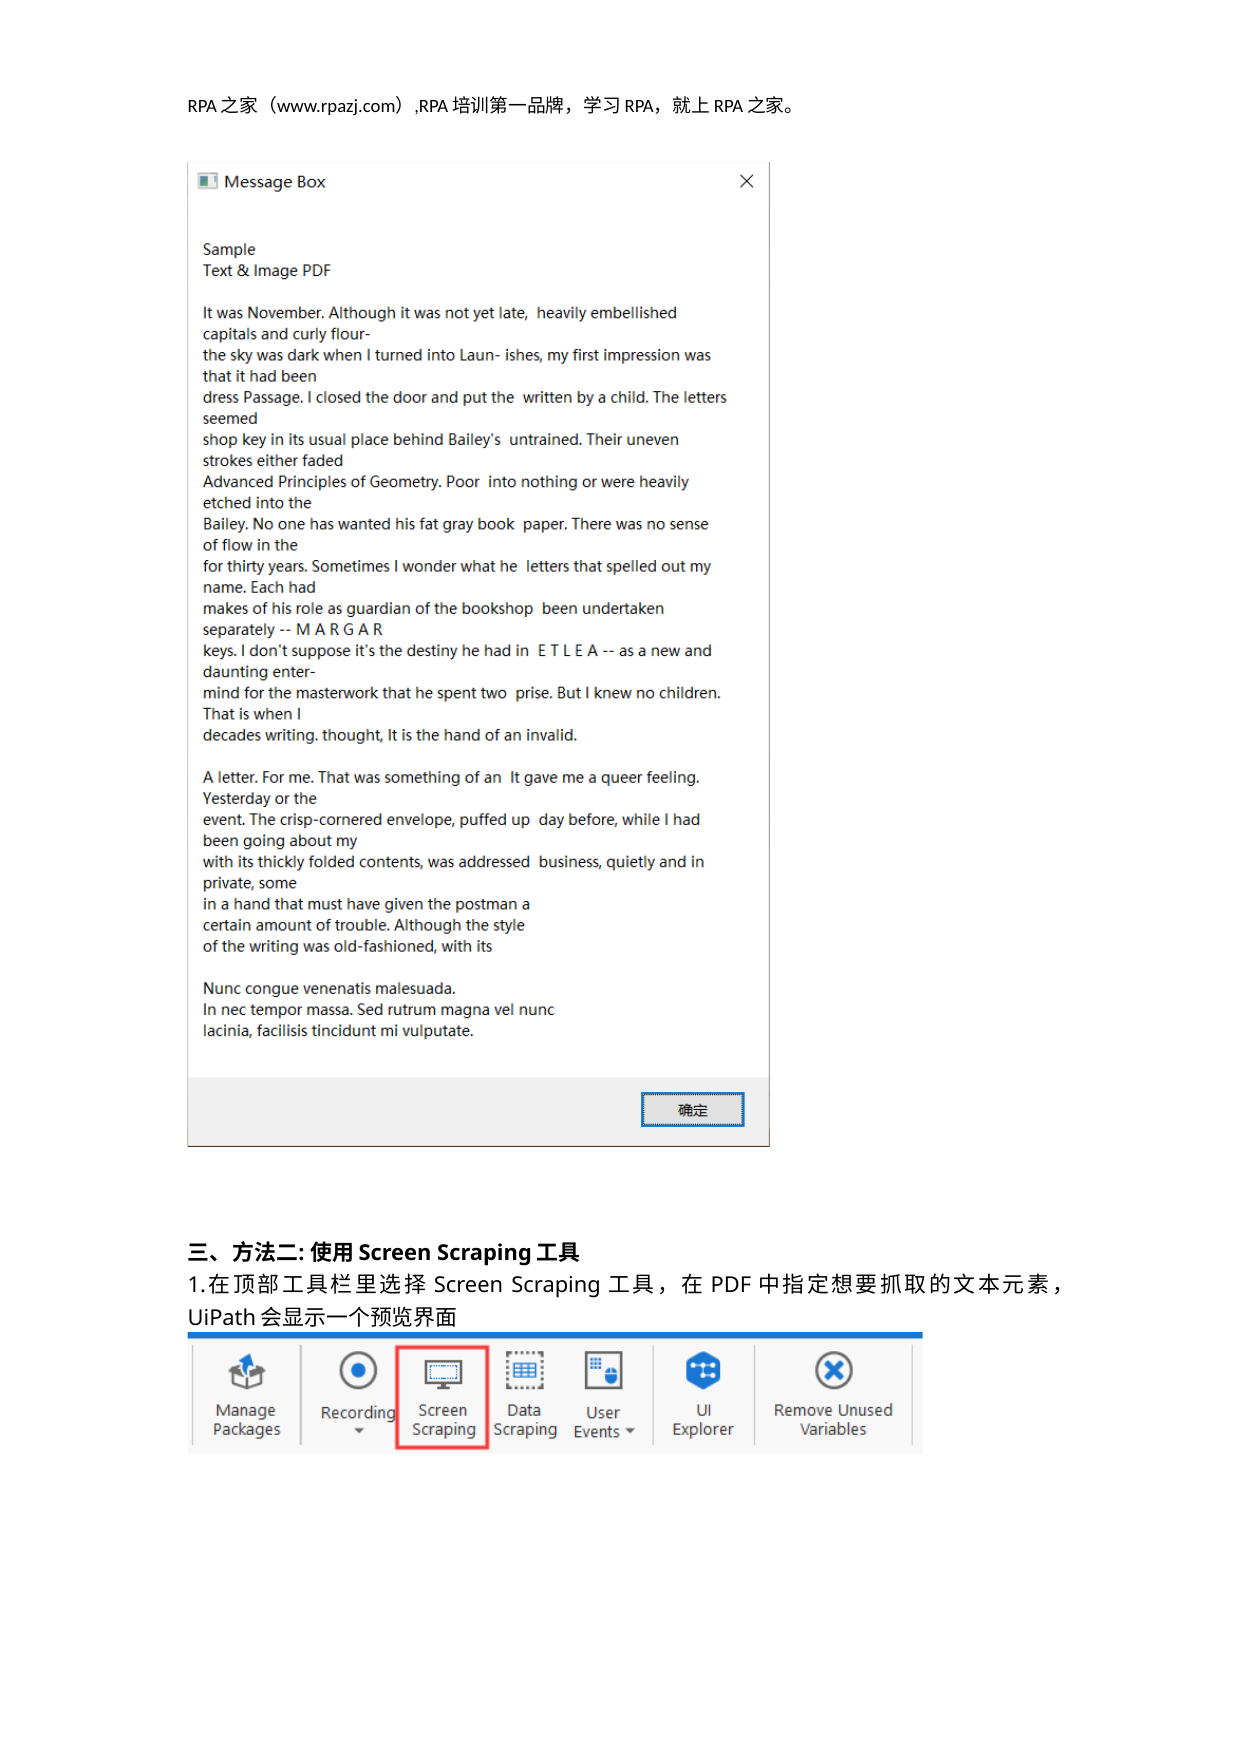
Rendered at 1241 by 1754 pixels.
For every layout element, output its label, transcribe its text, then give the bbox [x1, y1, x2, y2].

picture [187, 162, 770, 1147]
picture [187, 1332, 923, 1454]
list 方法二: 使用Screen Scraping工具 [187, 1234, 1053, 1267]
text 1.在顶部工具栏里选择Screen Scraping工具，在PDF中指定想要抓取的文本元素，UiPath会显示一个预览界面 [187, 1267, 1053, 1332]
